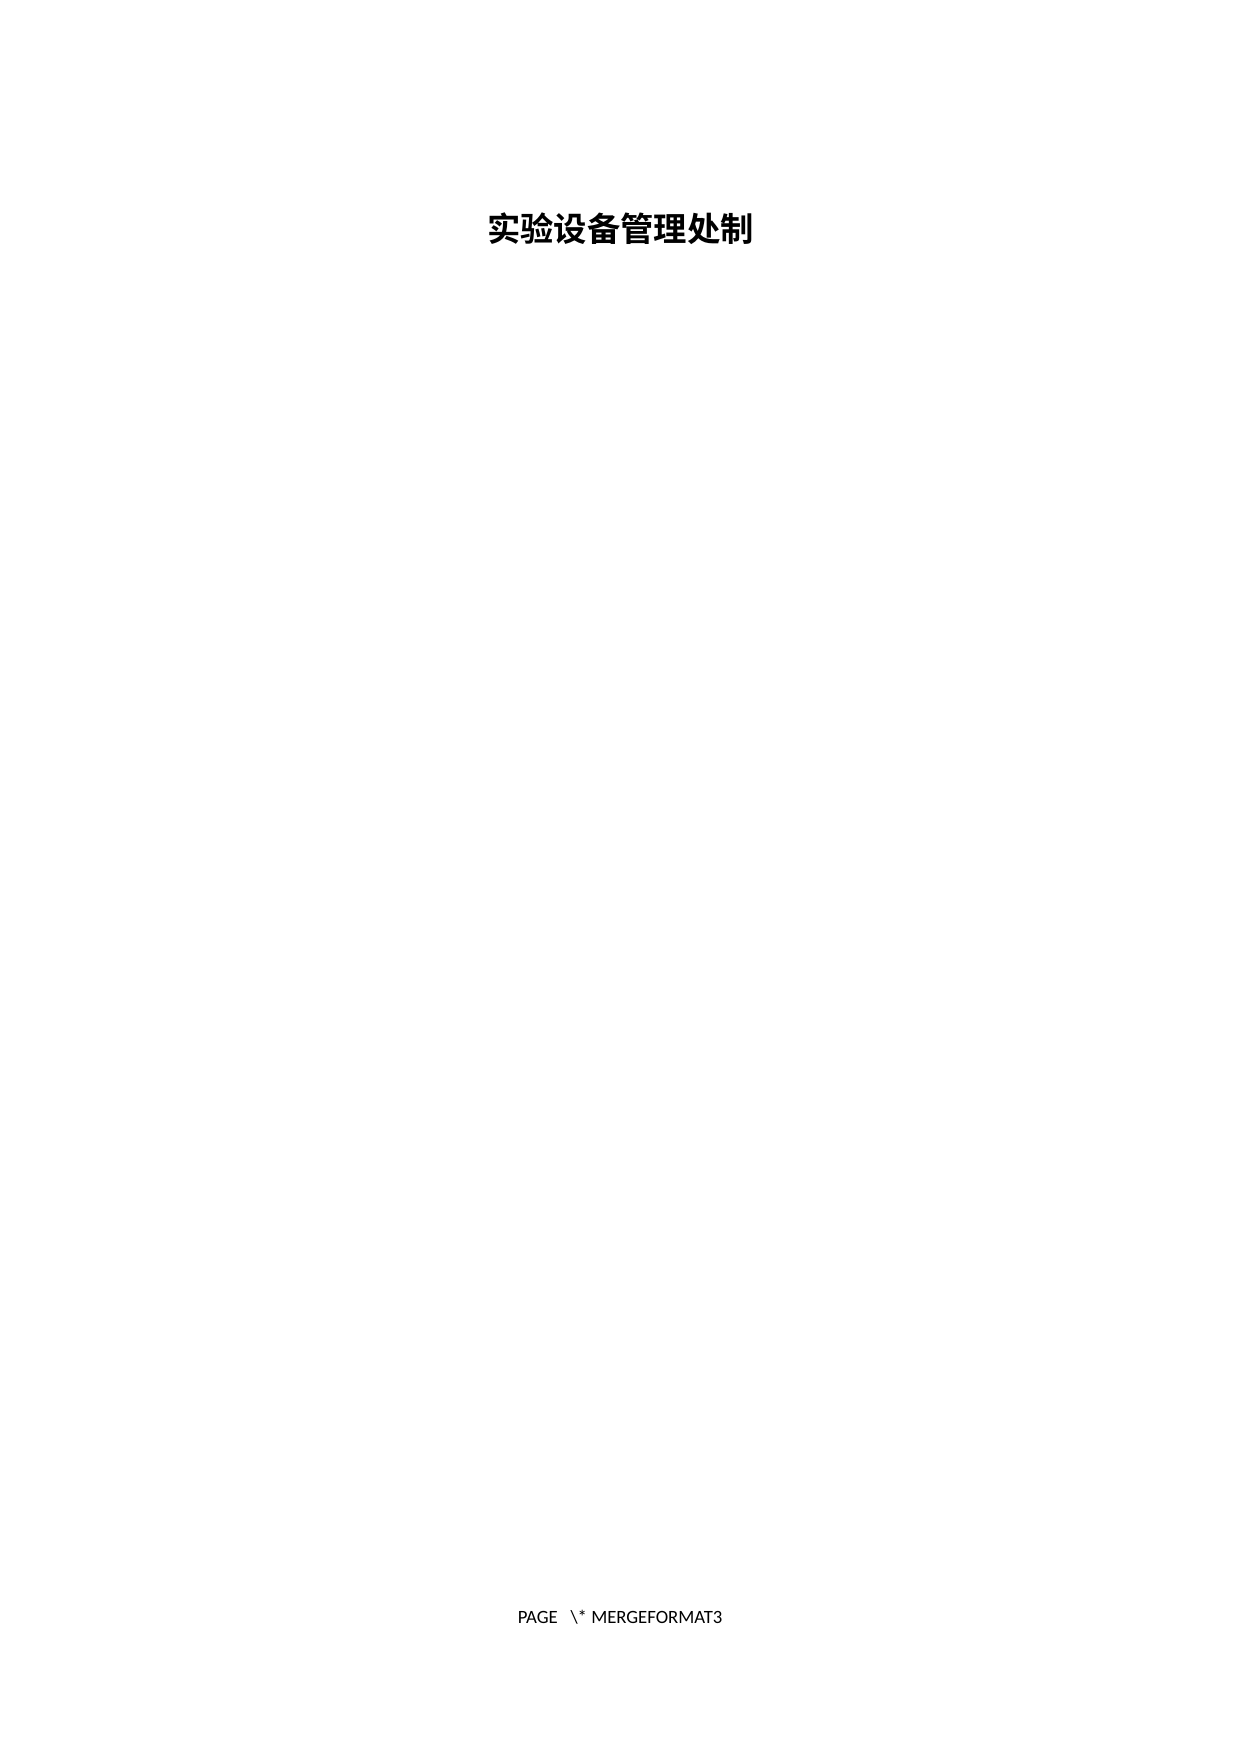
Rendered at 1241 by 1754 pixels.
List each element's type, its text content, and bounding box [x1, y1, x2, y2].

text 实验设备管理处制 [177, 194, 1063, 259]
